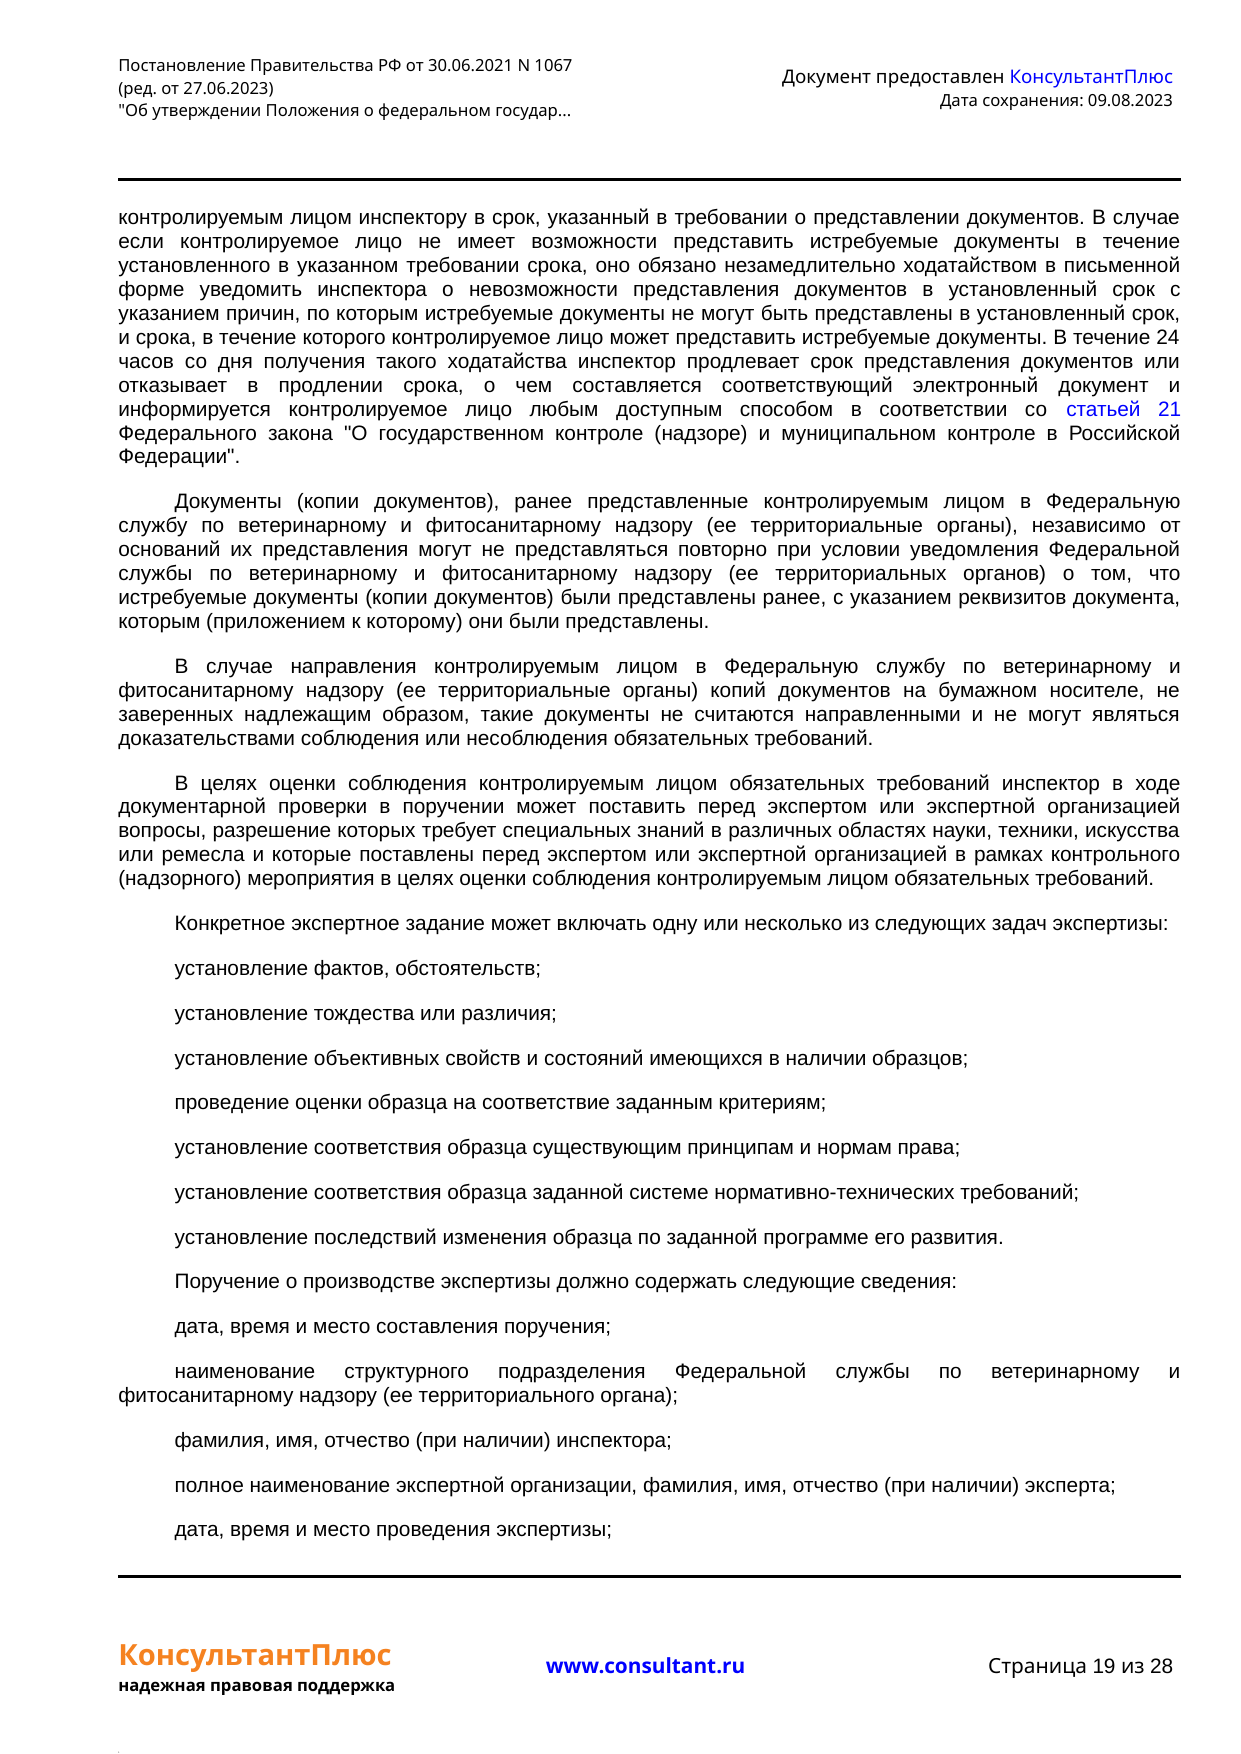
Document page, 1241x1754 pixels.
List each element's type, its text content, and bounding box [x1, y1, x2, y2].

text установление тождества или различия; [118, 1001, 1181, 1024]
text установление соответствия образца заданной системе нормативно-технических требований; [118, 1180, 1181, 1204]
text В целях оценки соблюдения контролируемым лицом обязательных требований инспектор в ходе документарной проверки в поручении может поставить перед экспертом или экспертной организацией вопросы, разрешение которых требует специальных знаний в различных областях науки, техники, искусства или ремесла и которые поставлены перед экспертом или экспертной организацией в рамках контрольного (надзорного) мероприятия в целях оценки соблюдения контролируемым лицом обязательных требований. [118, 770, 1181, 890]
text полное наименование экспертной организации, фамилия, имя, отчество (при наличии) эксперта; [118, 1472, 1181, 1496]
text дата, время и место составления поручения; [118, 1314, 1181, 1338]
text В случае направления контролируемым лицом в Федеральную службу по ветеринарному и фитосанитарному надзору (ее территориальные органы) копий документов на бумажном носителе, не заверенных надлежащим образом, такие документы не считаются направленными и не могут являться доказательствами соблюдения или несоблюдения обязательных требований. [118, 654, 1181, 749]
text фамилия, имя, отчество (при наличии) инспектора; [118, 1428, 1181, 1452]
text установление объективных свойств и состояний имеющихся в наличии образцов; [118, 1045, 1181, 1069]
text установление последствий изменения образца по заданной программе его развития. [118, 1224, 1181, 1248]
text Конкретное экспертное задание может включать одну или несколько из следующих задач экспертизы: [118, 911, 1181, 935]
text установление соответствия образца существующим принципам и нормам права; [118, 1135, 1181, 1159]
text установление фактов, обстоятельств; [118, 956, 1181, 980]
text наименование структурного подразделения Федеральной службы по ветеринарному и фитосанитарному надзору (ее территориального органа); [118, 1359, 1181, 1407]
text Документы (копии документов), ранее представленные контролируемым лицом в Федеральную службу по ветеринарному и фитосанитарному надзору (ее территориальные органы), независимо от оснований их представления могут не представляться повторно при условии уведомления Федеральной службы по ветеринарному и фитосанитарному надзору (ее территориальных органов) о том, что истребуемые документы (копии документов) были представлены ранее, с указанием реквизитов документа, которым (приложением к которому) они были представлены. [118, 489, 1181, 633]
text проведение оценки образца на соответствие заданным критериям; [118, 1090, 1181, 1114]
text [118, 205, 1181, 468]
text Поручение о производстве экспертизы должно содержать следующие сведения: [118, 1269, 1181, 1293]
text дата, время и место проведения экспертизы; [118, 1517, 1181, 1541]
